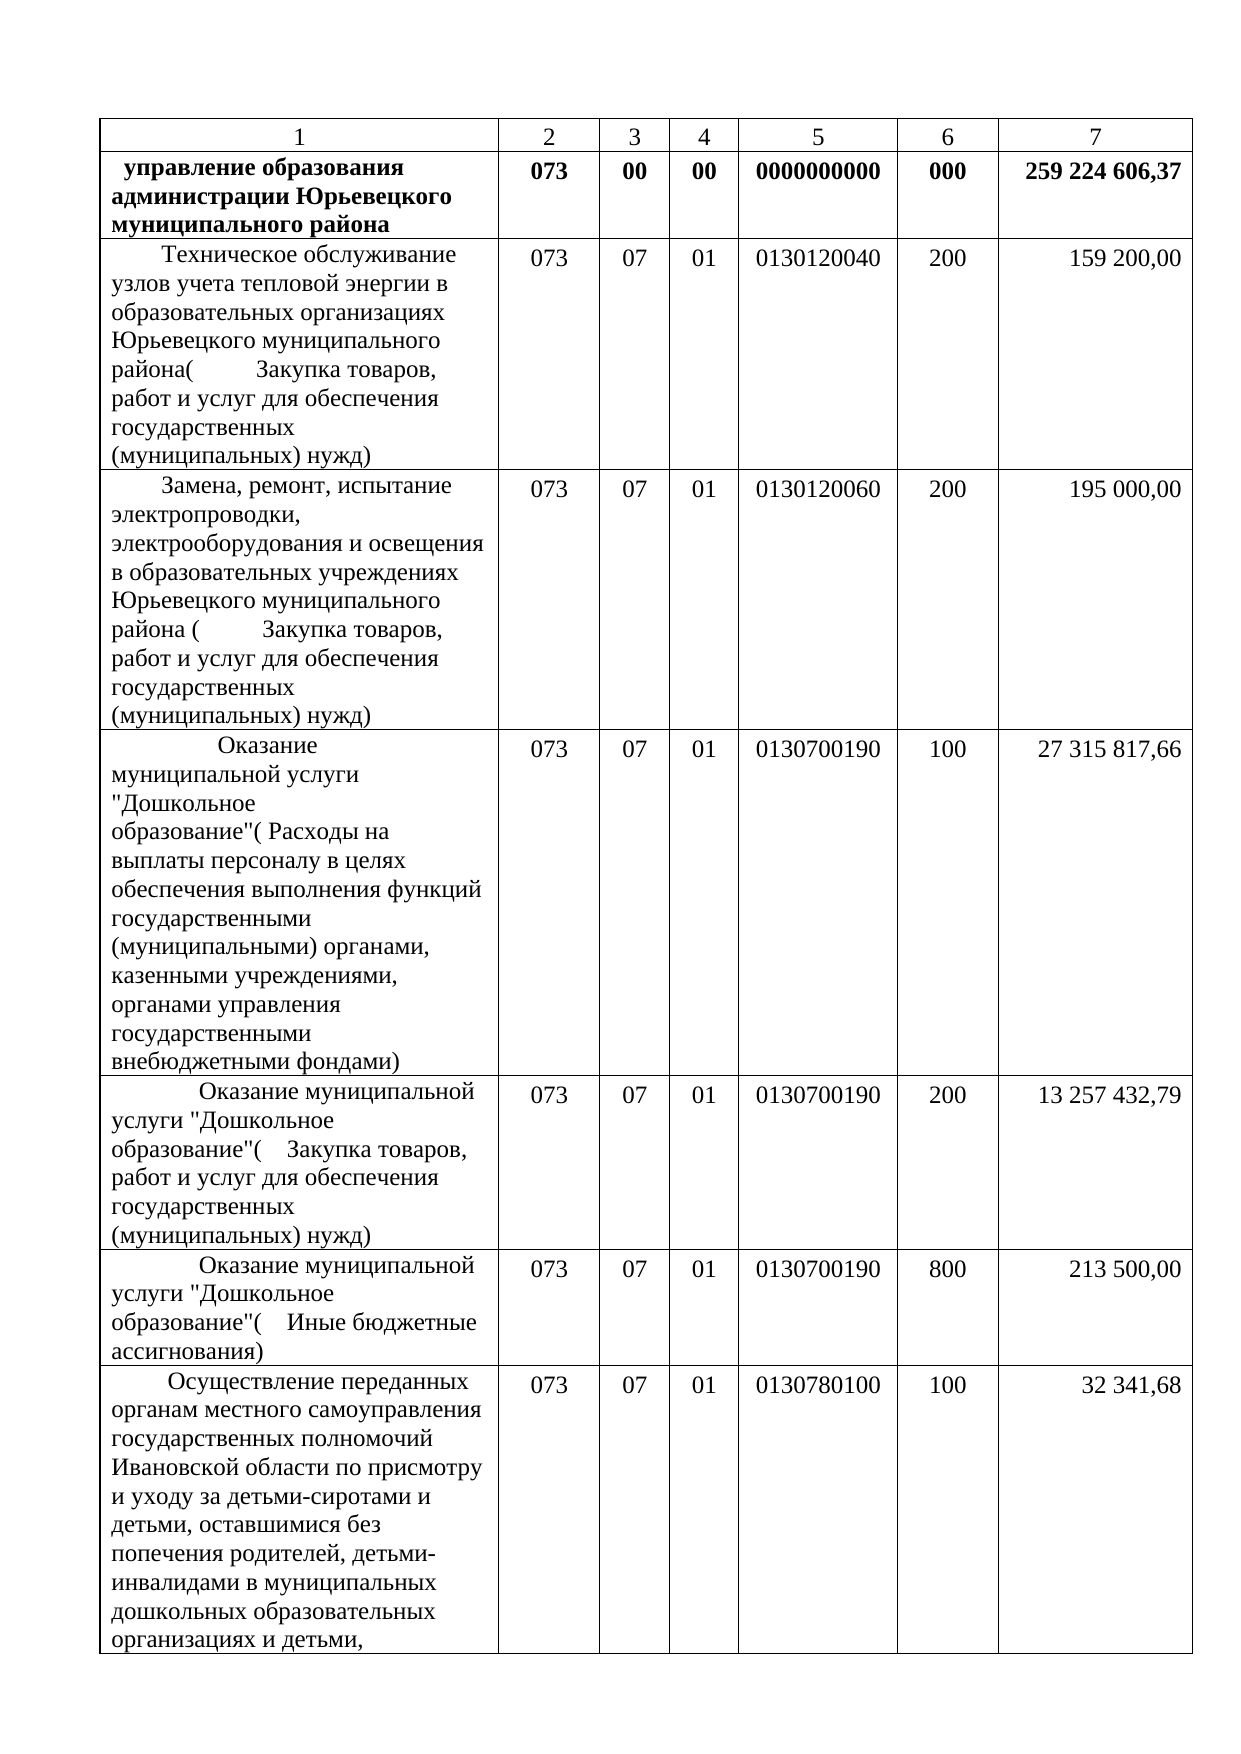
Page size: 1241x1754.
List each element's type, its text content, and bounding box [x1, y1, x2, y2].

table_cell 01 [670, 470, 738, 729]
table_cell 0130700190 [739, 730, 897, 1075]
table_cell 07 [600, 1366, 669, 1653]
table_cell 01 [670, 1076, 738, 1249]
table_cell 3 [600, 119, 669, 151]
table_cell 0130700190 [739, 1076, 897, 1249]
table_cell 27 315 817,66 [999, 730, 1192, 1075]
table_cell 200 [898, 470, 998, 729]
table_cell 800 [898, 1250, 998, 1365]
table_cell 07 [600, 239, 669, 469]
table_cell 0130700190 [739, 1250, 897, 1365]
table_cell 073 [499, 470, 599, 729]
table_cell Техническое обслуживание узлов учета тепловой энергии в образовательных организациях Юрьевецкого муниципального района( Закупка товаров, работ и услуг для обеспечения государственных (муниципальных) нужд) [101, 239, 498, 469]
table_cell управление образования администрации Юрьевецкого муниципального района [101, 152, 498, 238]
table_cell 0000000000 [739, 152, 897, 238]
table_cell 01 [670, 730, 738, 1075]
table_cell 0130120040 [739, 239, 897, 469]
table_cell 000 [898, 152, 998, 238]
table_cell 213 500,00 [999, 1250, 1192, 1365]
table_cell 0130780100 [739, 1366, 897, 1653]
table_cell 2 [499, 119, 599, 151]
table_cell 01 [670, 1366, 738, 1653]
table_cell 00 [600, 152, 669, 238]
table_cell 073 [499, 1076, 599, 1249]
table_cell 07 [600, 470, 669, 729]
table_cell 100 [898, 1366, 998, 1653]
table_cell 073 [499, 730, 599, 1075]
table_cell 195 000,00 [999, 470, 1192, 729]
table_cell 1 [101, 119, 498, 151]
table_cell 01 [670, 1250, 738, 1365]
table_cell Замена, ремонт, испытание электропроводки, электрооборудования и освещения в образовательных учреждениях Юрьевецкого муниципального района ( Закупка товаров, работ и услуг для обеспечения государственных (муниципальных) нужд) [101, 470, 498, 729]
table_cell 07 [600, 1076, 669, 1249]
table_cell 07 [600, 1250, 669, 1365]
table_cell 01 [670, 239, 738, 469]
table_cell 259 224 606,37 [999, 152, 1192, 238]
table_cell Оказание муниципальной услуги "Дошкольное образование"( Иные бюджетные ассигнования) [101, 1250, 498, 1365]
table_cell 4 [670, 119, 738, 151]
table_cell Оказание муниципальной услуги "Дошкольное образование"( Расходы на выплаты персоналу в целях обеспечения выполнения функций государственными (муниципальными) органами, казенными учреждениями, органами управления государственными внебюджетными фондами) [101, 730, 498, 1075]
table_cell 00 [670, 152, 738, 238]
table_cell 7 [999, 119, 1192, 151]
table_cell 100 [898, 730, 998, 1075]
table_cell 0130120060 [739, 470, 897, 729]
table_cell 200 [898, 1076, 998, 1249]
table_cell 200 [898, 239, 998, 469]
table_cell Оказание муниципальной услуги "Дошкольное образование"( Закупка товаров, работ и услуг для обеспечения государственных (муниципальных) нужд) [101, 1076, 498, 1249]
table_cell 07 [600, 730, 669, 1075]
table_cell 073 [499, 1250, 599, 1365]
table_cell 073 [499, 239, 599, 469]
table_cell 13 257 432,79 [999, 1076, 1192, 1249]
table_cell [101, 1366, 498, 1653]
table_cell 159 200,00 [999, 239, 1192, 469]
table_cell 073 [499, 152, 599, 238]
table_cell 5 [739, 119, 897, 151]
table_cell 6 [898, 119, 998, 151]
table_cell 073 [499, 1366, 599, 1653]
table_cell 32 341,68 [999, 1366, 1192, 1653]
